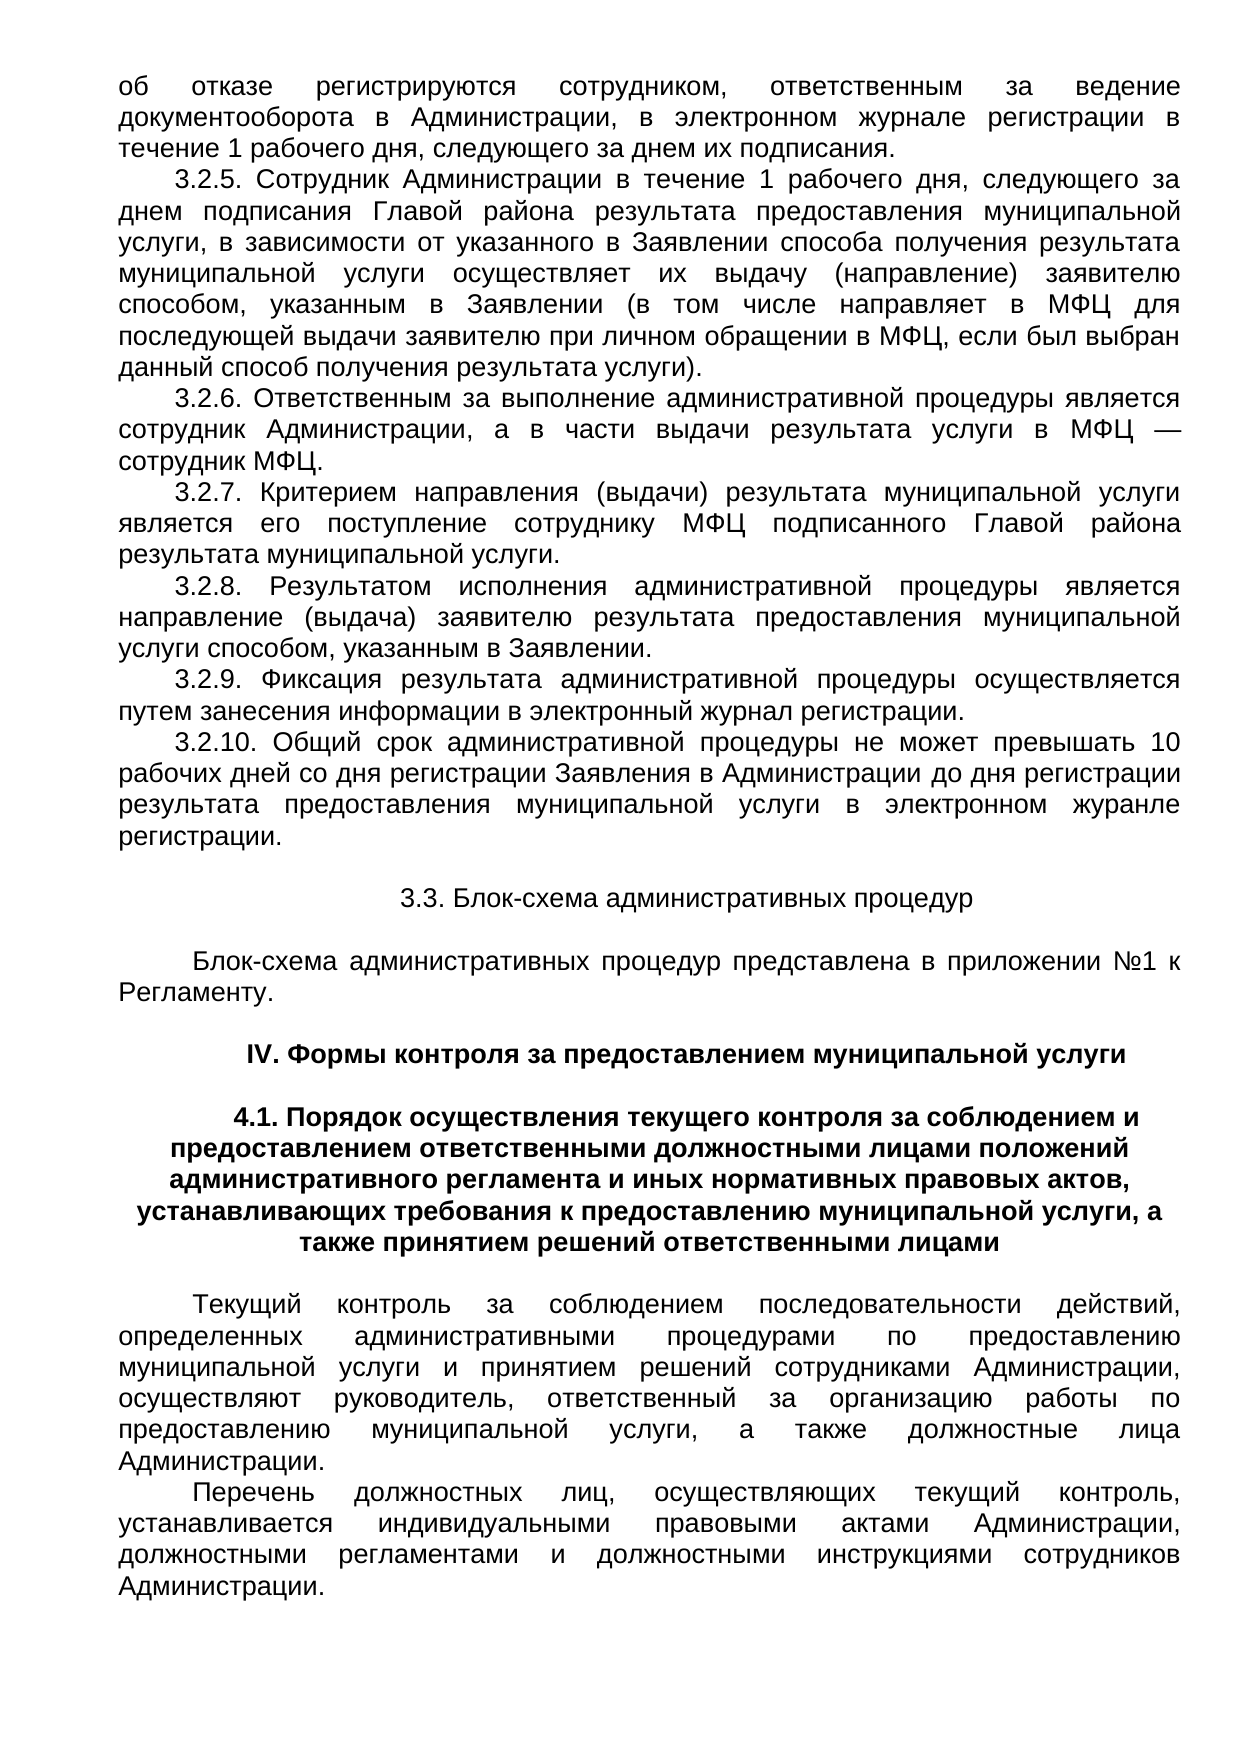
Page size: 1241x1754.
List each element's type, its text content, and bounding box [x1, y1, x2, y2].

text 3.2.9. Фиксация результата административной процедуры осуществляется путем занесения информации в электронный журнал регистрации. [118, 663, 1181, 726]
text IV. Формы контроля за предоставлением муниципальной услуги [118, 1038, 1181, 1069]
text 3.2.10. Общий срок административной процедуры не может превышать 10 рабочих дней со дня регистрации Заявления в Администрации до дня регистрации результата предоставления муниципальной услуги в электронном журанле регистрации. [118, 726, 1181, 851]
text Текущий контроль за соблюдением последовательности действий, определенных административными процедурами по предоставлению муниципальной услуги и принятием решений сотрудниками Администрации, осуществляют руководитель, ответственный за организацию работы по предоставлению муниципальной услуги, а также должностные лица Администрации. [118, 1288, 1181, 1476]
text Блок-схема административных процедур представлена в приложении №1 к Регламенту. [118, 944, 1181, 1007]
text 3.3. Блок-схема административных процедур [118, 882, 1181, 913]
text 3.2.5. Сотрудник Администрации в течение 1 рабочего дня, следующего за днем подписания Главой района результата предоставления муниципальной услуги, в зависимости от указанного в Заявлении способа получения результата муниципальной услуги осуществляет их выдачу (направление) заявителю способом, указанным в Заявлении (в том числе направляет в МФЦ для последующей выдачи заявителю при личном обращении в МФЦ, если был выбран данный способ получения результата услуги). [118, 163, 1181, 382]
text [118, 69, 1181, 163]
text 3.2.8. Результатом исполнения административной процедуры является направление (выдача) заявителю результата предоставления муниципальной услуги способом, указанным в Заявлении. [118, 569, 1181, 663]
text 3.2.6. Ответственным за выполнение административной процедуры является сотрудник Администрации, а в части выдачи результата услуги в МФЦ — сотрудник МФЦ. [118, 382, 1181, 476]
text Перечень должностных лиц, осуществляющих текущий контроль, устанавливается индивидуальными правовыми актами Администрации, должностными регламентами и должностными инструкциями сотрудников Администрации. [118, 1476, 1181, 1601]
text 3.2.7. Критерием направления (выдачи) результата муниципальной услуги является его поступление сотруднику МФЦ подписанного Главой района результата муниципальной услуги. [118, 476, 1181, 569]
text 4.1. Порядок осуществления текущего контроля за соблюдением и предоставлением ответственными должностными лицами положений административного регламента и иных нормативных правовых актов, устанавливающих требования к предоставлению муниципальной услуги, а также принятием решений ответственными лицами [118, 1101, 1181, 1257]
